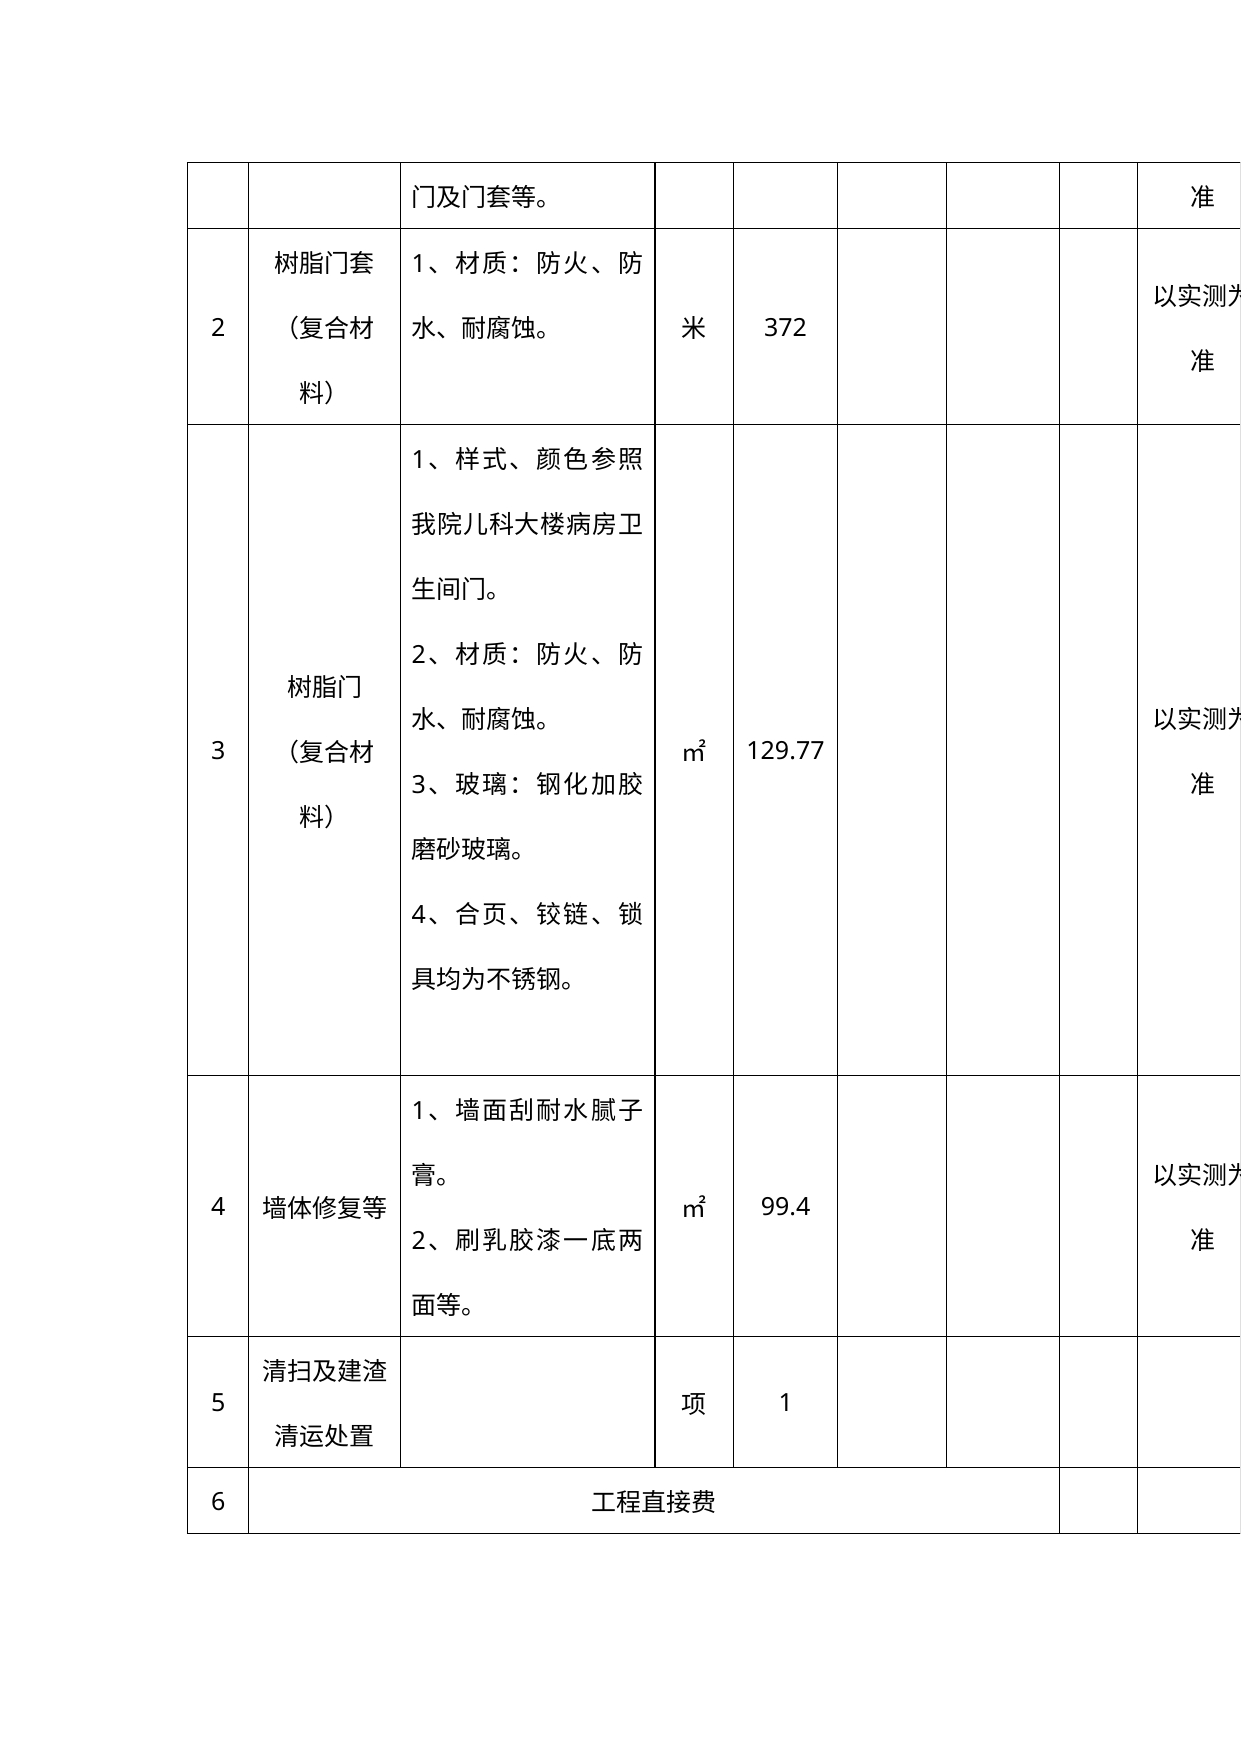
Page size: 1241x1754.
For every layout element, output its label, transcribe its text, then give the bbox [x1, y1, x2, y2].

table_cell 树脂门 （复合材料） [249, 425, 400, 1075]
table_cell 4 [188, 1076, 248, 1336]
table_cell [838, 1337, 946, 1467]
table_cell 6 [188, 1468, 248, 1533]
table_cell 墙体修复等 [249, 1076, 400, 1336]
table_cell 工程直接费 [249, 1468, 1059, 1533]
table_cell [1060, 1337, 1137, 1467]
table_cell 99.4 [734, 1076, 837, 1336]
table_cell [947, 1337, 1059, 1467]
table_cell [838, 1076, 946, 1336]
table_cell 套 [656, 163, 733, 228]
table_cell [1138, 1337, 1240, 1467]
table_cell [947, 229, 1059, 424]
table_cell [1060, 425, 1137, 1075]
table_cell 以实测为准 [1138, 1076, 1240, 1336]
table_cell [947, 1076, 1059, 1336]
table_cell ㎡ [656, 425, 733, 1075]
table_cell 71 [734, 163, 837, 228]
table_cell [1138, 1468, 1240, 1533]
table_cell 以实测为准 [1138, 425, 1240, 1075]
table_cell 2 [188, 229, 248, 424]
table_cell [838, 229, 946, 424]
table_cell [947, 425, 1059, 1075]
table_cell 3 [188, 425, 248, 1075]
table_cell 以实测为准 [1138, 229, 1240, 424]
table_cell 1、样式、颜色参照我院儿科大楼病房卫生间门。 2、材质：防火、防水、耐腐蚀。 3、玻璃：钢化加胶磨砂玻璃。 4、合页、铰链、锁具均为不锈钢。 [401, 425, 654, 1075]
table_cell [838, 425, 946, 1075]
table_cell [1060, 1076, 1137, 1336]
table_cell 1、拆除原旧卫生间门及门套等。 [401, 163, 654, 228]
table_cell 拆除 [249, 163, 400, 228]
table_cell 1、材质：防火、防水、耐腐蚀。 [401, 229, 654, 424]
table_cell 372 [734, 229, 837, 424]
table_cell ㎡ [656, 1076, 733, 1336]
table_cell [1060, 163, 1137, 228]
table_cell [1060, 229, 1137, 424]
table_cell 项 [656, 1337, 733, 1467]
table_cell 5 [188, 1337, 248, 1467]
table_cell [1060, 1468, 1137, 1533]
table_cell 米 [656, 229, 733, 424]
table_cell 清扫及建渣清运处置 [249, 1337, 400, 1467]
table_cell 以实测为准 [1138, 163, 1240, 228]
table_cell 129.77 [734, 425, 837, 1075]
table_cell 1 [188, 163, 248, 228]
table_cell [947, 163, 1059, 228]
table_cell [401, 1337, 654, 1467]
table_cell [838, 163, 946, 228]
table_cell 1、墙面刮耐水腻子膏。 2、刷乳胶漆一底两面等。 [401, 1076, 654, 1336]
table_cell 树脂门套 （复合材料） [249, 229, 400, 424]
table_cell 1 [734, 1337, 837, 1467]
